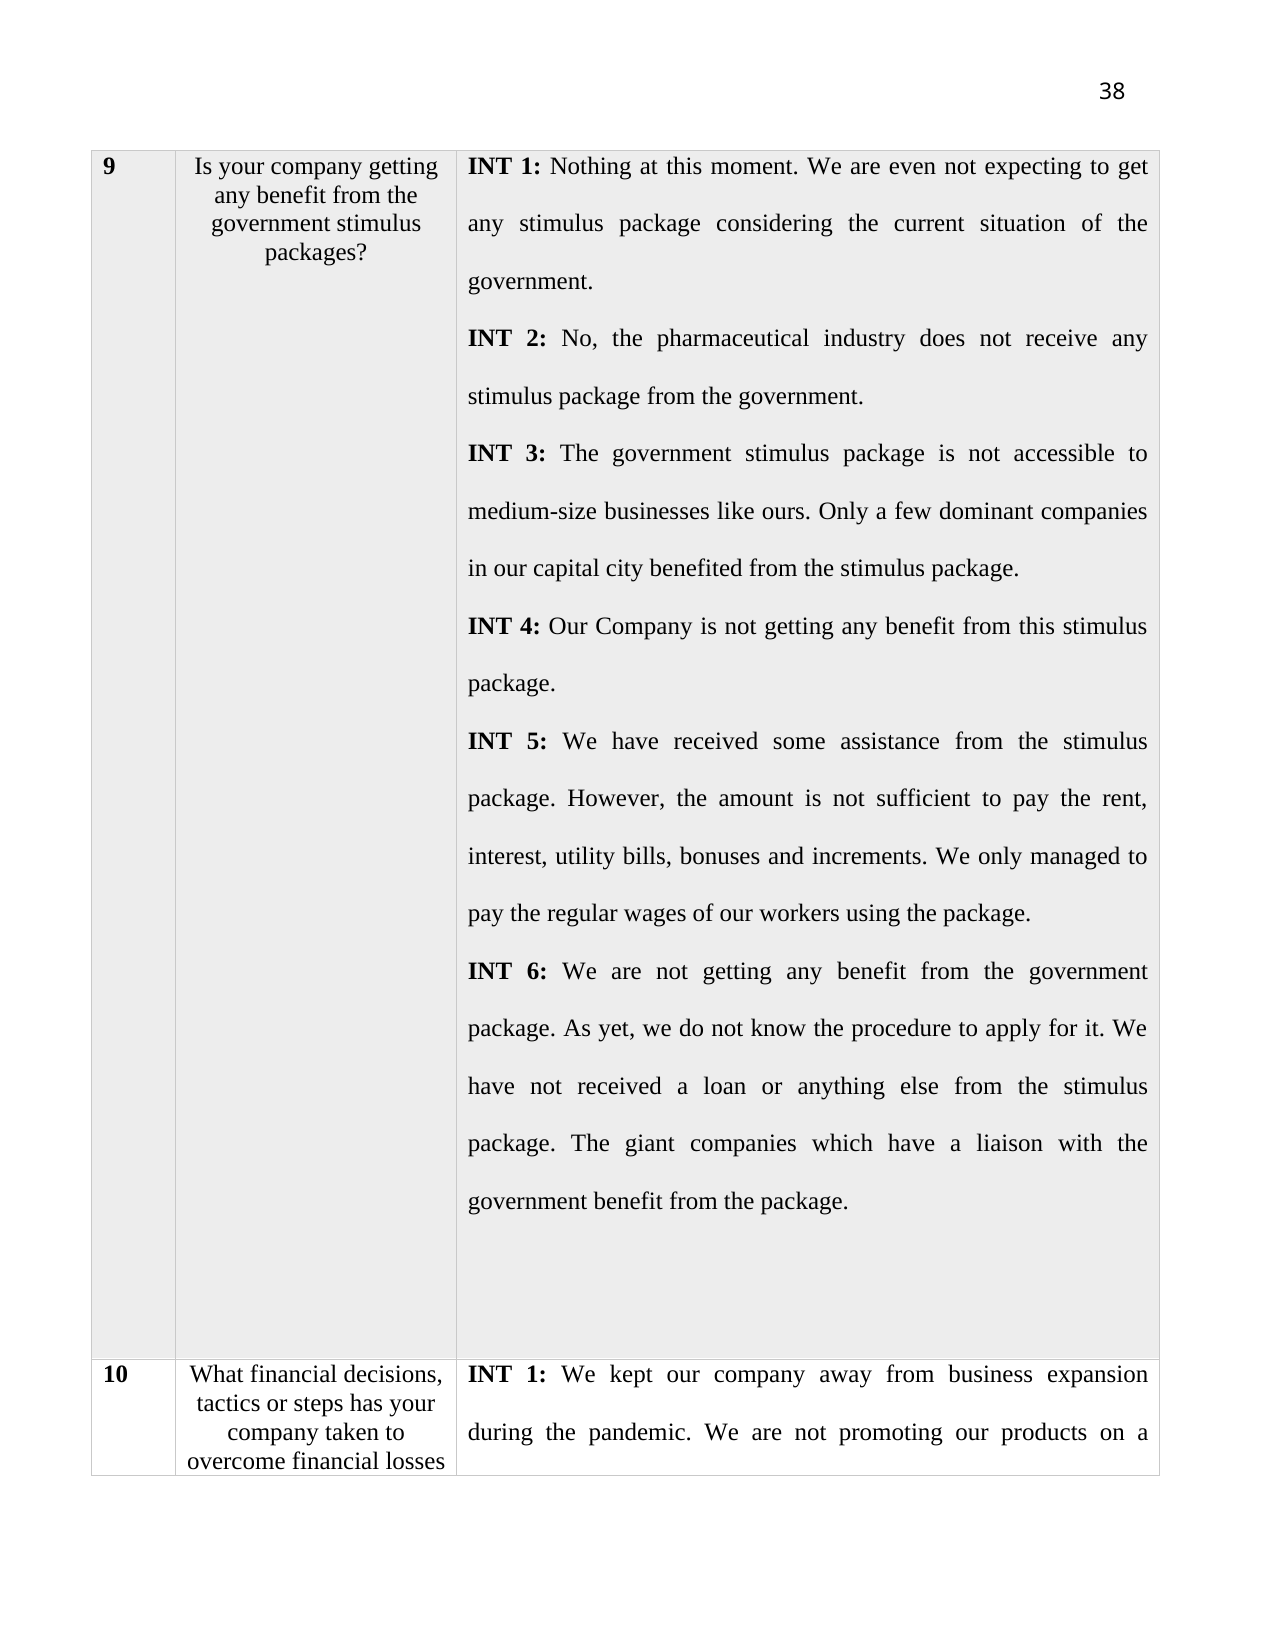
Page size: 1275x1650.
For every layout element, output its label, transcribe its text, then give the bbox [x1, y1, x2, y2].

table_cell 10 [92, 1360, 175, 1474]
table_cell INT 1: Nothing at this moment. We are even not expecting to get any stimulus package considering the current situation of the government. INT 2: No, the pharmaceutical industry does not receive any stimulus package from the government. INT 3: The government stimulus package is not accessible to medium-size businesses like ours. Only a few dominant companies in our capital city benefited from the stimulus package. INT 4: Our Company is not getting any benefit from this stimulus package. INT 5: We have received some assistance from the stimulus package. However, the amount is not sufficient to pay the rent, interest, utility bills, bonuses and increments. We only managed to pay the regular wages of our workers using the package. INT 6: We are not getting any benefit from the government package. As yet, we do not know the procedure to apply for it. We have not received a loan or anything else from the stimulus package. The giant companies which have a liaison with the government benefit from the package. [457, 151, 1159, 1358]
table_cell Is your company getting any benefit from the government stimulus packages? [176, 151, 456, 1358]
table_cell 9 [92, 151, 175, 1358]
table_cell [457, 1360, 1159, 1474]
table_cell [176, 1360, 456, 1474]
